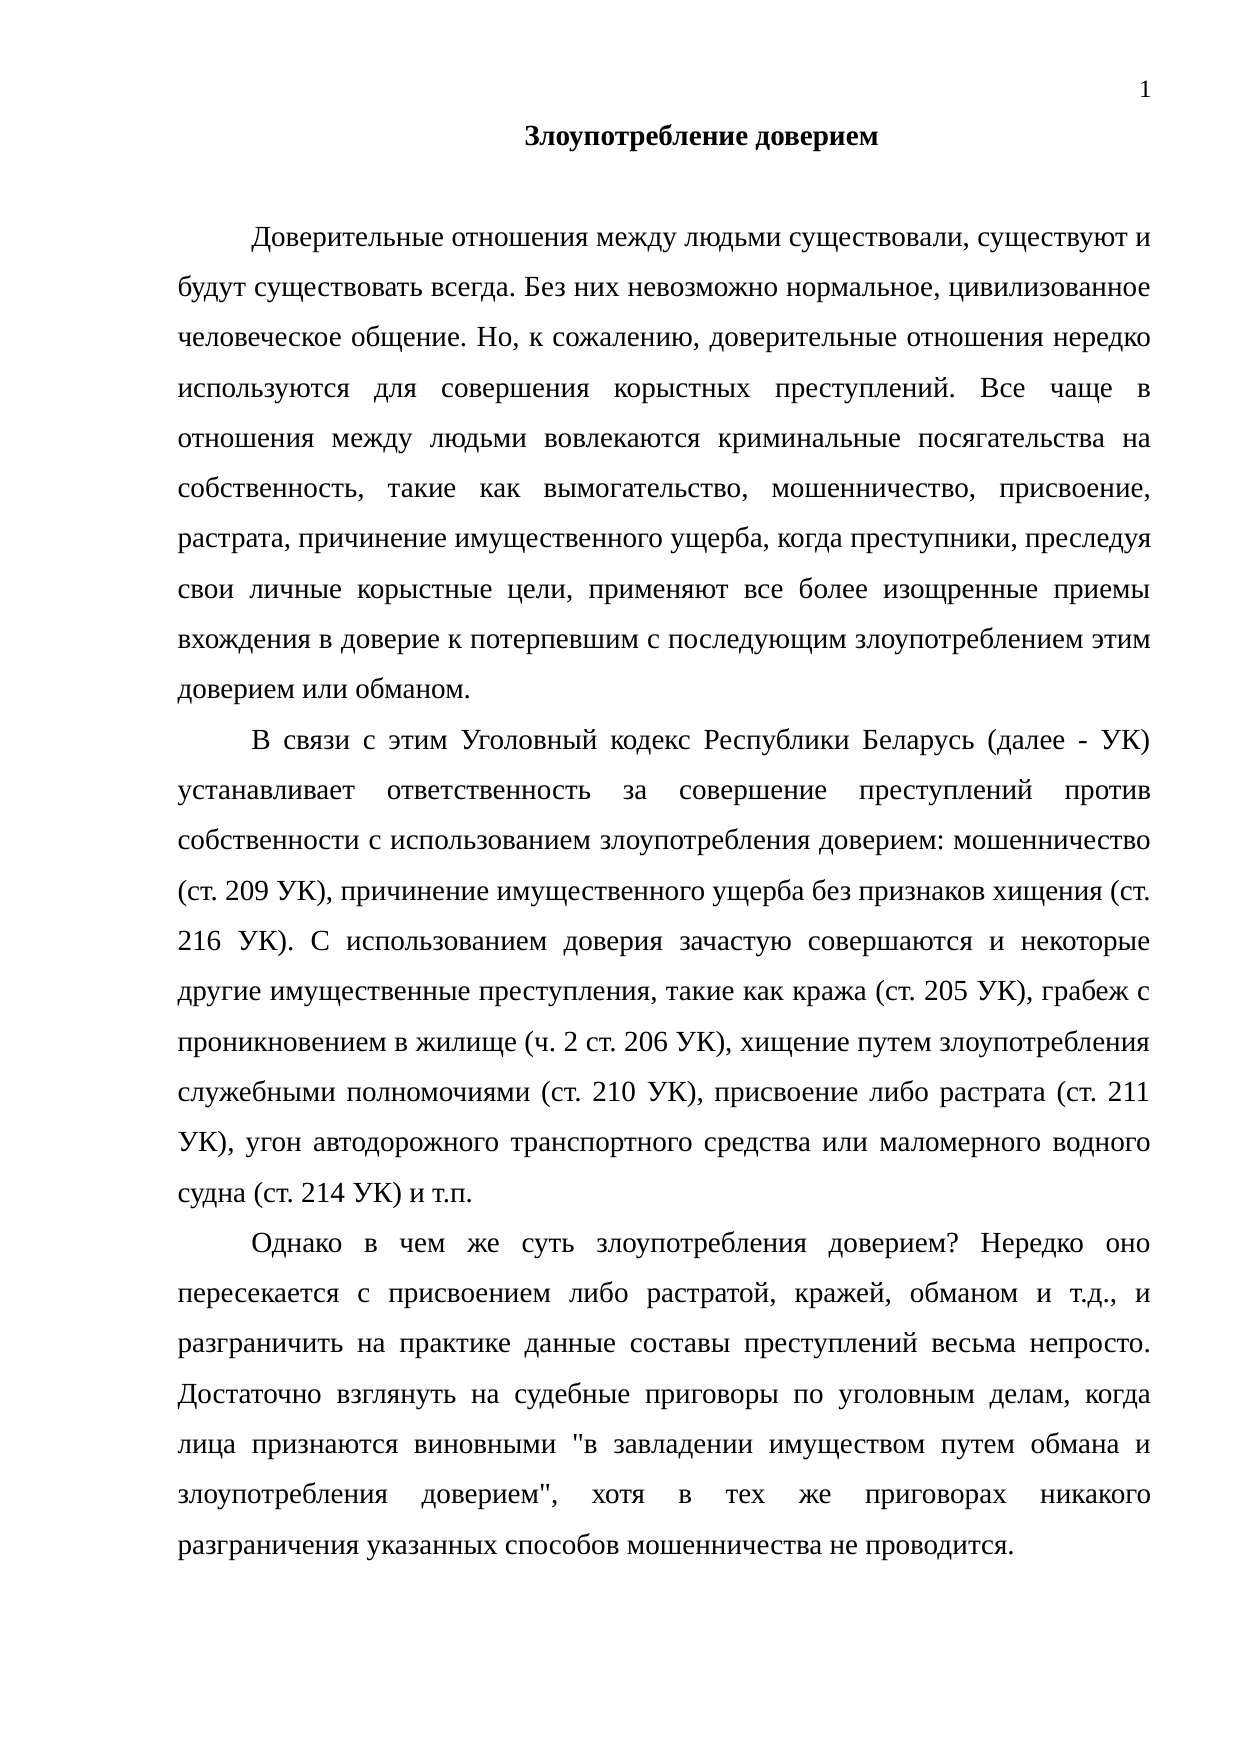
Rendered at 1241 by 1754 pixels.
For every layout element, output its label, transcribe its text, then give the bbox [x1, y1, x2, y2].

text Доверительные отношения между людьми существовали, существуют и будут существовать всегда. Без них невозможно нормальное, цивилизованное человеческое общение. Но, к сожалению, доверительные отношения нередко используются для совершения корыстных преступлений. Все чаще в отношения между людьми вовлекаются криминальные посягательства на собственность, такие как вымогательство, мошенничество, присвоение, растрата, причинение имущественного ущерба, когда преступники, преследуя свои личные корыстные цели, применяют все более изощренные приемы вхождения в доверие к потерпевшим с последующим злоупотреблением этим доверием или обманом. [177, 219, 1152, 705]
text Однако в чем же суть злоупотребления доверием? Нередко оно пересекается с присвоением либо растратой, кражей, обманом и т.д., и разграничить на практике данные составы преступлений весьма непросто. Достаточно взглянуть на судебные приговоры по уголовным делам, когда лица признаются виновными "в завладении имуществом путем обмана и злоупотребления доверием", хотя в тех же приговорах никакого разграничения указанных способов мошенничества не проводится. [177, 1225, 1152, 1560]
text В связи с этим Уголовный кодекс Республики Беларусь (далее - УК) устанавливает ответственность за совершение преступлений против собственности с использованием злоупотребления доверием: мошенничество (ст. 209 УК), причинение имущественного ущерба без признаков хищения (ст. 216 УК). С использованием доверия зачастую совершаются и некоторые другие имущественные преступления, такие как кража (ст. 205 УК), грабеж с проникновением в жилище (ч. 2 ст. 206 УК), хищение путем злоупотребления служебными полномочиями (ст. 210 УК), присвоение либо растрата (ст. 211 УК), угон автодорожного транспортного средства или маломерного водного судна (ст. 214 УК) и т.п. [177, 722, 1152, 1208]
text Злоупотребление доверием [177, 118, 1152, 152]
